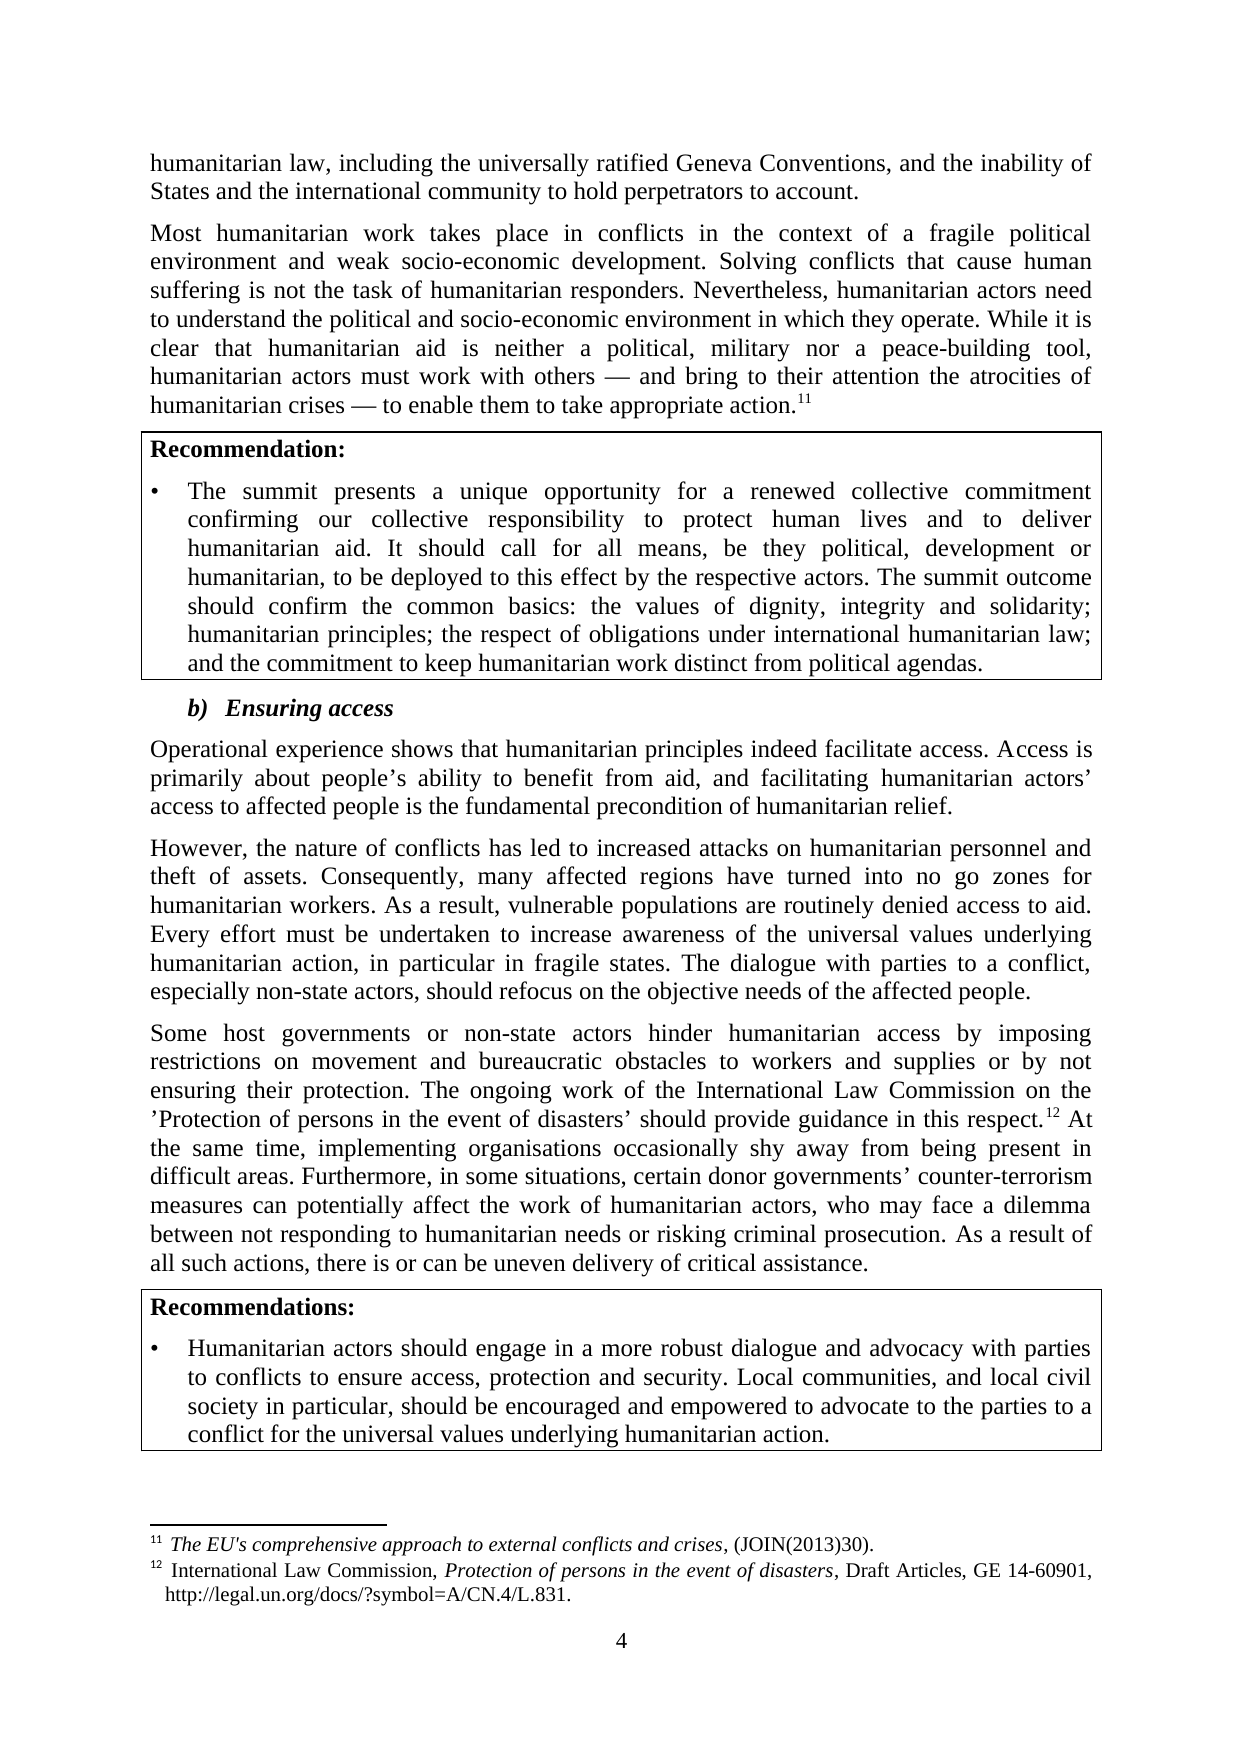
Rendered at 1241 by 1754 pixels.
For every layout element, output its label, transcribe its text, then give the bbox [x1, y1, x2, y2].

text Recommendation: [142, 433, 1101, 463]
list Some host governments or non-state actors hinder humanitarian access by imposing restrictions on movement and bureaucratic obstacles to workers and supplies or by not ensuring their protection. The ongoing work of the International Law Commission on the ’Protection of persons in the event of disasters’ should provide guidance in this respect. At the same time, implementing organisations occasionally shy away from being present in difficult areas. Furthermore, in some situations, certain donor governments’ counter-terrorism measures can potentially affect the work of humanitarian actors, who may face a dilemma between not responding to humanitarian needs or risking criminal prosecution. As a result of all such actions, there is or can be uneven delivery of critical assistance. [150, 1018, 1093, 1276]
list Ensuring access [187, 693, 1093, 721]
list Humanitarian actors should engage in a more robust dialogue and advocacy with parties to conflicts to ensure access, protection and security. Local communities, and local civil society in particular, should be encouraged and empowered to advocate to the parties to a conflict for the universal values underlying humanitarian action. [142, 1330, 1101, 1450]
list However, the nature of conflicts has led to increased attacks on humanitarian personnel and theft of assets. Consequently, many affected regions have turned into no go zones for humanitarian workers. As a result, vulnerable populations are routinely denied access to aid. Every effort must be undertaken to increase awareness of the universal values underlying humanitarian action, in particular in fragile states. The dialogue with parties to a conflict, especially non-state actors, should refocus on the objective needs of the affected people. [150, 833, 1093, 1005]
list Most humanitarian work takes place in conflicts in the context of a fragile political environment and weak socio-economic development. Solving conflicts that cause human suffering is not the task of humanitarian responders. Nevertheless, humanitarian actors need to understand the political and socio-economic environment in which they operate. While it is clear that humanitarian aid is neither a political, military nor a peace-building tool, humanitarian actors must work with others — and bring to their attention the atrocities of humanitarian crises — to enable them to take appropriate action. [150, 218, 1093, 419]
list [150, 148, 1093, 205]
list The summit presents a unique opportunity for a renewed collective commitment confirming our collective responsibility to protect human lives and to deliver humanitarian aid. It should call for all means, be they political, development or humanitarian, to be deployed to this effect by the respective actors. The summit outcome should confirm the common basics: the values of dignity, integrity and solidarity; humanitarian principles; the respect of obligations under international humanitarian law; and the commitment to keep humanitarian work distinct from political agendas. [142, 473, 1101, 679]
text Recommendations: [142, 1290, 1101, 1321]
list Operational experience shows that humanitarian principles indeed facilitate access. Access is primarily about people’s ability to benefit from aid, and facilitating humanitarian actors’ access to affected people is the fundamental precondition of humanitarian relief. [150, 734, 1093, 820]
